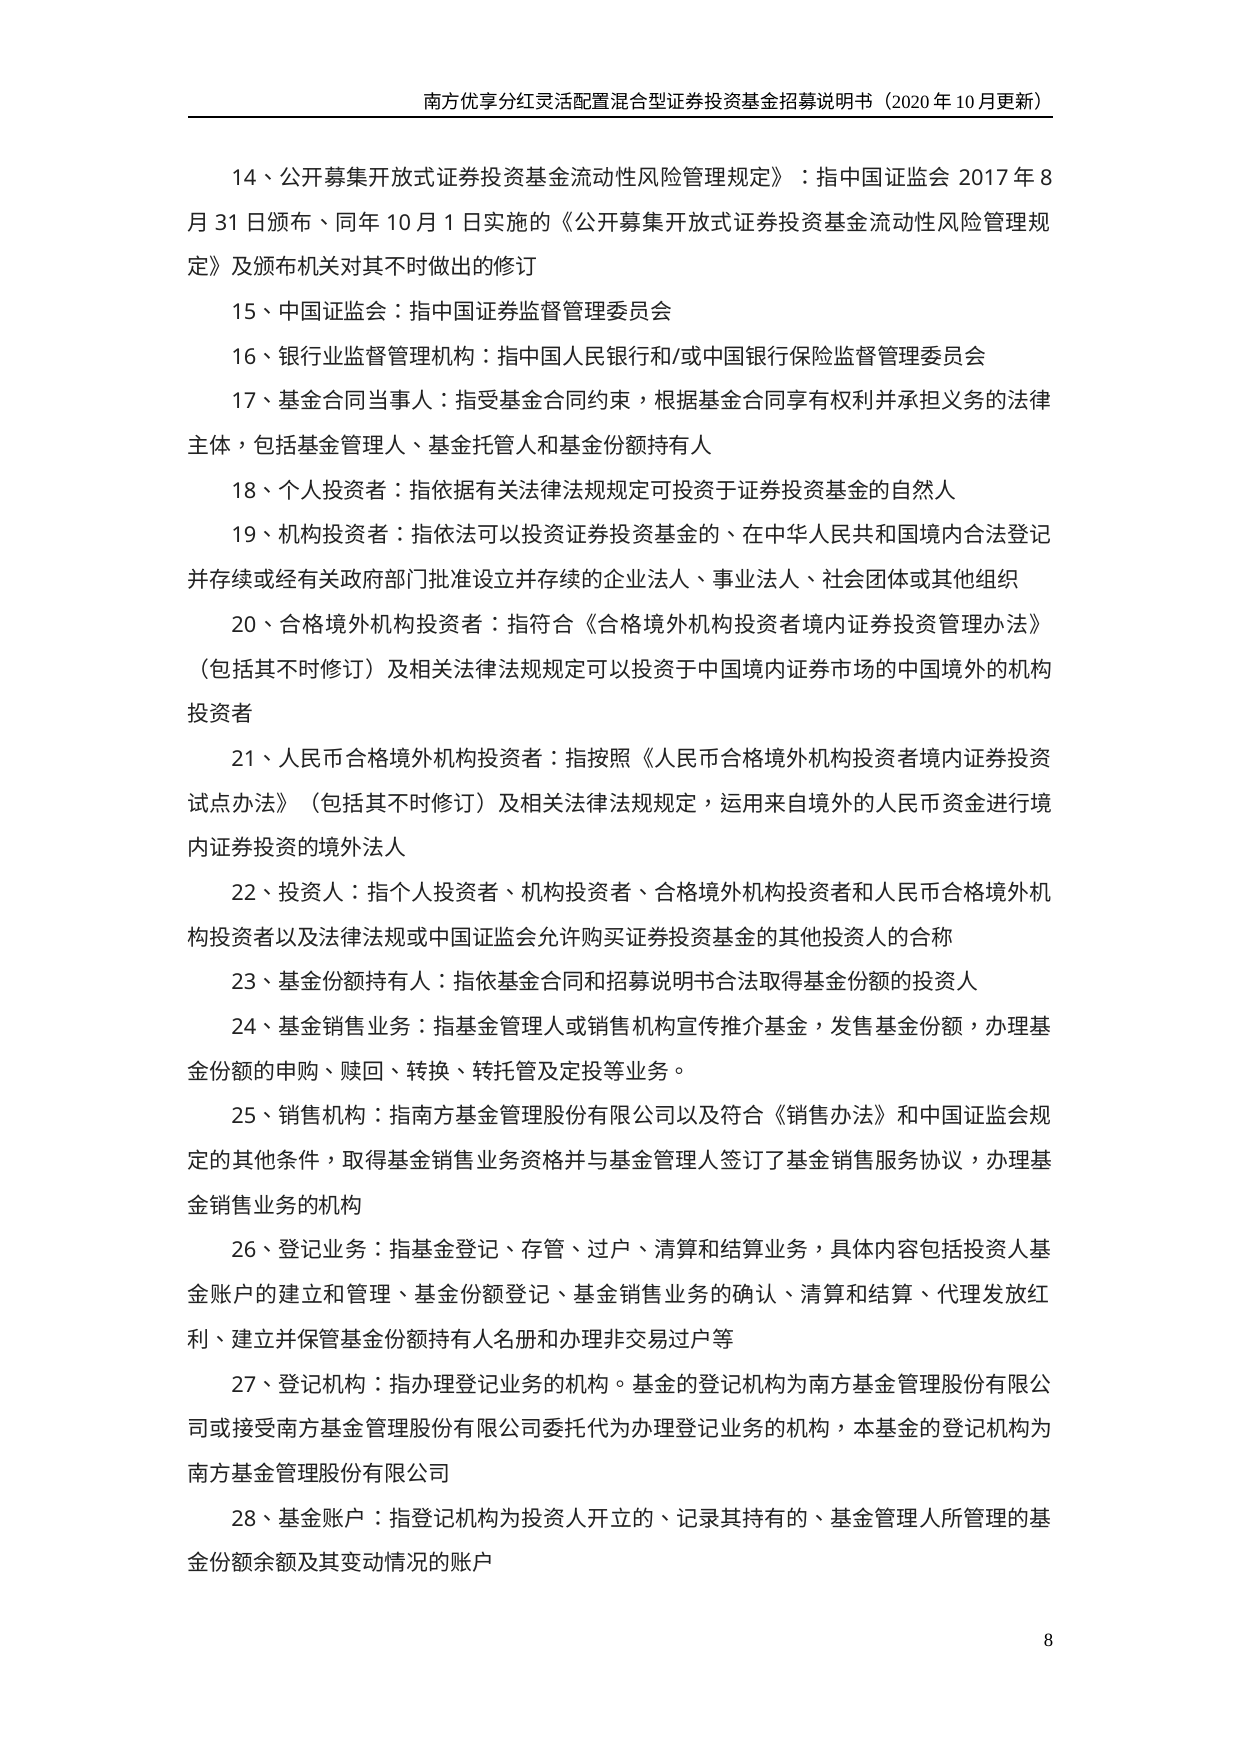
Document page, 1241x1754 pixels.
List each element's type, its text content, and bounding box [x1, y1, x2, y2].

text 14、公开募集开放式证券投资基金流动性风险管理规定》：指中国证监会2017年8月31日颁布、同年10月1日实施的《公开募集开放式证券投资基金流动性风险管理规定》及颁布机关对其不时做出的修订 [187, 162, 1053, 281]
text 18、个人投资者：指依据有关法律法规规定可投资于证券投资基金的自然人 [187, 475, 1053, 504]
text 16、银行业监督管理机构：指中国人民银行和/或中国银行保险监督管理委员会 [187, 341, 1053, 371]
text 19、机构投资者：指依法可以投资证券投资基金的、在中华人民共和国境内合法登记并存续或经有关政府部门批准设立并存续的企业法人、事业法人、社会团体或其他组织 [187, 519, 1053, 594]
text 24、基金销售业务：指基金管理人或销售机构宣传推介基金，发售基金份额，办理基金份额的申购、赎回、转换、转托管及定投等业务。 [187, 1011, 1053, 1086]
text 25、销售机构：指南方基金管理股份有限公司以及符合《销售办法》和中国证监会规定的其他条件，取得基金销售业务资格并与基金管理人签订了基金销售服务协议，办理基金销售业务的机构 [187, 1100, 1053, 1219]
text 15、中国证监会：指中国证券监督管理委员会 [187, 296, 1053, 326]
text 22、投资人：指个人投资者、机构投资者、合格境外机构投资者和人民币合格境外机构投资者以及法律法规或中国证监会允许购买证券投资基金的其他投资人的合称 [187, 877, 1053, 951]
text 17、基金合同当事人：指受基金合同约束，根据基金合同享有权利并承担义务的法律主体，包括基金管理人、基金托管人和基金份额持有人 [187, 385, 1053, 460]
text 26、登记业务：指基金登记、存管、过户、清算和结算业务，具体内容包括投资人基金账户的建立和管理、基金份额登记、基金销售业务的确认、清算和结算、代理发放红利、建立并保管基金份额持有人名册和办理非交易过户等 [187, 1234, 1053, 1354]
text 23、基金份额持有人：指依基金合同和招募说明书合法取得基金份额的投资人 [187, 966, 1053, 996]
text 27、登记机构：指办理登记业务的机构。基金的登记机构为南方基金管理股份有限公司或接受南方基金管理股份有限公司委托代为办理登记业务的机构，本基金的登记机构为南方基金管理股份有限公司 [187, 1368, 1053, 1488]
text 21、人民币合格境外机构投资者：指按照《人民币合格境外机构投资者境内证券投资试点办法》（包括其不时修订）及相关法律法规规定，运用来自境外的人民币资金进行境内证券投资的境外法人 [187, 743, 1053, 862]
text 28、基金账户：指登记机构为投资人开立的、记录其持有的、基金管理人所管理的基金份额余额及其变动情况的账户 [187, 1503, 1053, 1577]
text 20、合格境外机构投资者：指符合《合格境外机构投资者境内证券投资管理办法》（包括其不时修订）及相关法律法规规定可以投资于中国境内证券市场的中国境外的机构投资者 [187, 609, 1053, 728]
